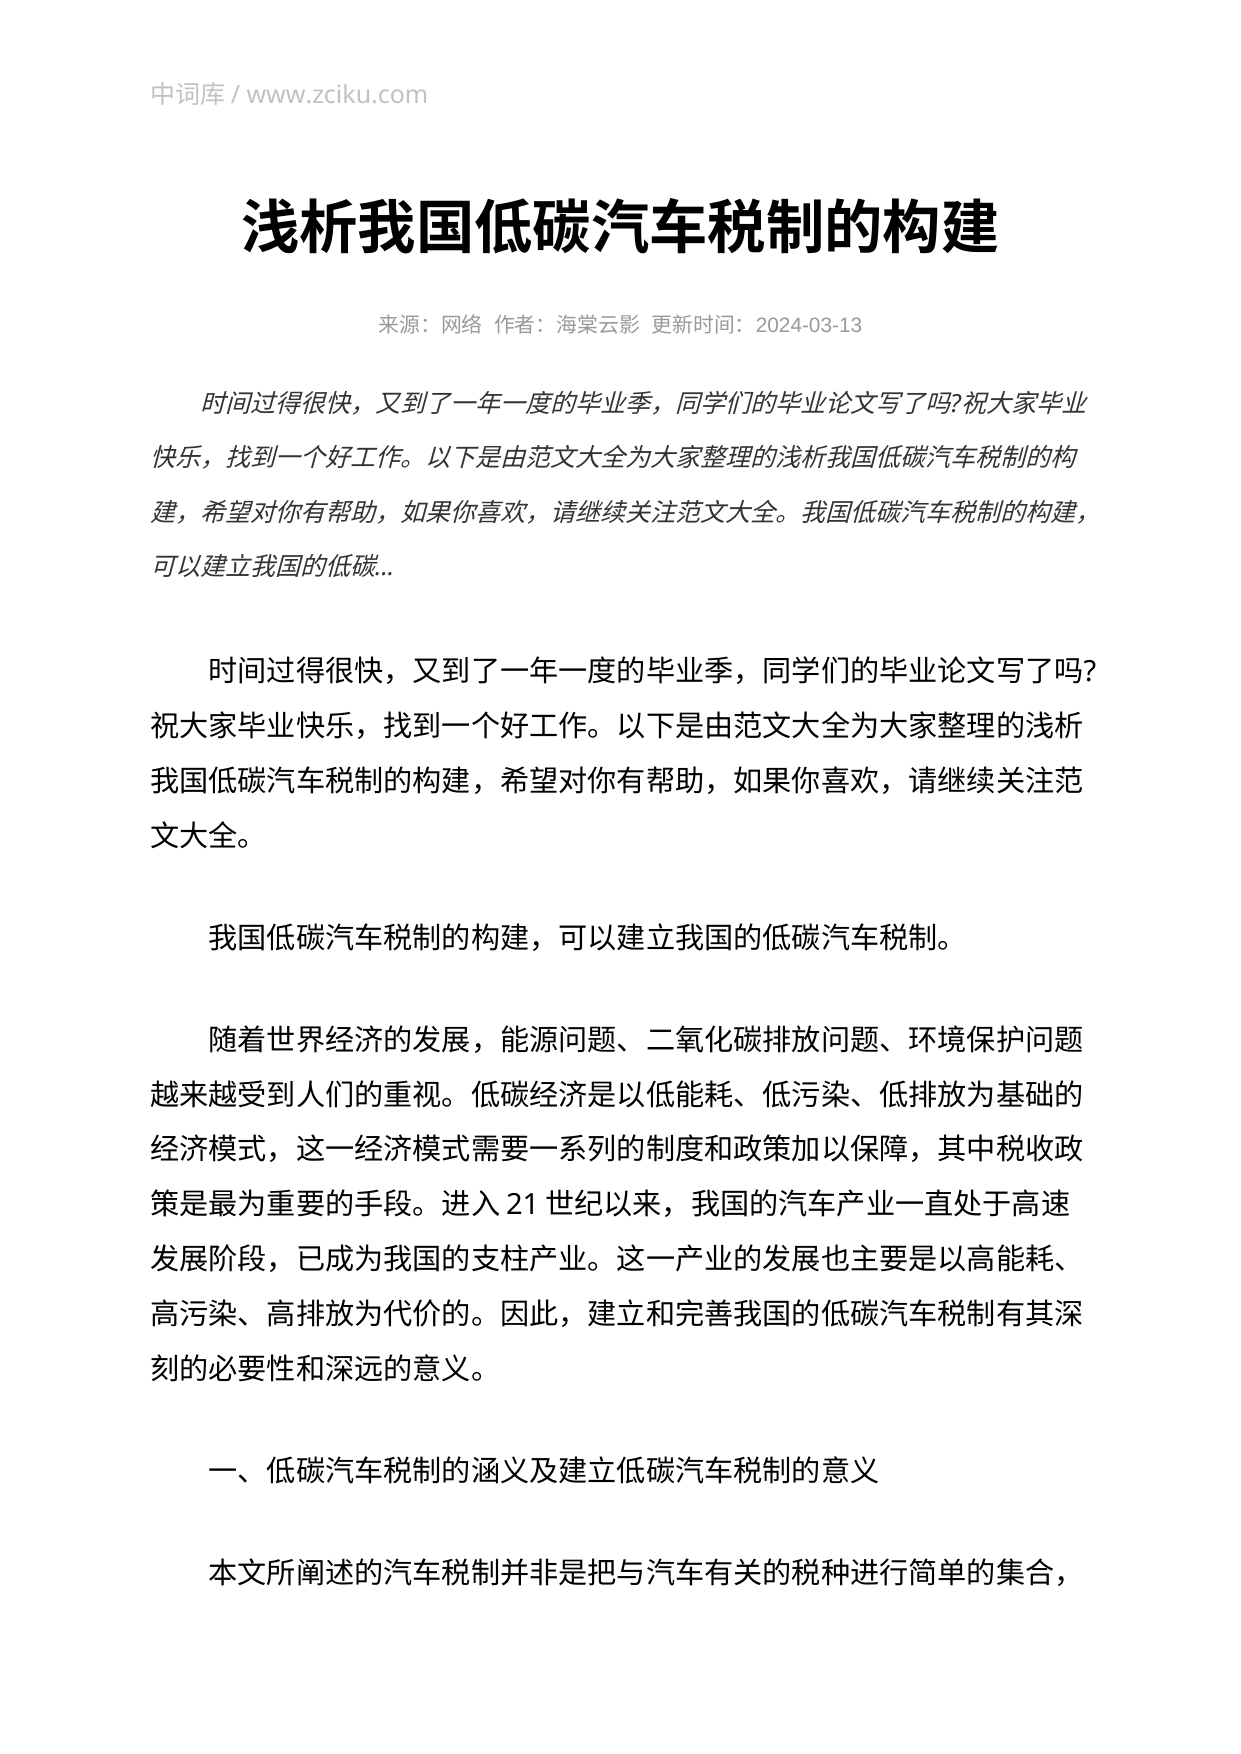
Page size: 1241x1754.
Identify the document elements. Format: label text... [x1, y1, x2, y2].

text 来源：网络 作者：海棠云影 更新时间：2024-03-13 [150, 313, 1090, 337]
text 我国低碳汽车税制的构建，可以建立我国的低碳汽车税制。 [150, 914, 1090, 957]
text 时间过得很快，又到了一年一度的毕业季，同学们的毕业论文写了吗?祝大家毕业快乐，找到一个好工作。以下是由范文大全为大家整理的浅析我国低碳汽车税制的构建，希望对你有帮助，如果你喜欢，请继续关注范文大全。我国低碳汽车税制的构建，可以建立我国的低碳... [150, 383, 1090, 583]
text 时间过得很快，又到了一年一度的毕业季，同学们的毕业论文写了吗?祝大家毕业快乐，找到一个好工作。以下是由范文大全为大家整理的浅析我国低碳汽车税制的构建，希望对你有帮助，如果你喜欢，请继续关注范文大全。 [150, 648, 1090, 855]
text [150, 1549, 1090, 1591]
text 随着世界经济的发展，能源问题、二氧化碳排放问题、环境保护问题越来越受到人们的重视。低碳经济是以低能耗、低污染、低排放为基础的经济模式，这一经济模式需要一系列的制度和政策加以保障，其中税收政策是最为重要的手段。进入21世纪以来，我国的汽车产业一直处于高速发展阶段，已成为我国的支柱产业。这一产业的发展也主要是以高能耗、高污染、高排放为代价的。因此，建立和完善我国的低碳汽车税制有其深刻的必要性和深远的意义。 [150, 1016, 1090, 1388]
subtitle 浅析我国低碳汽车税制的构建 [150, 181, 1090, 266]
text 一、低碳汽车税制的涵义及建立低碳汽车税制的意义 [150, 1447, 1090, 1490]
